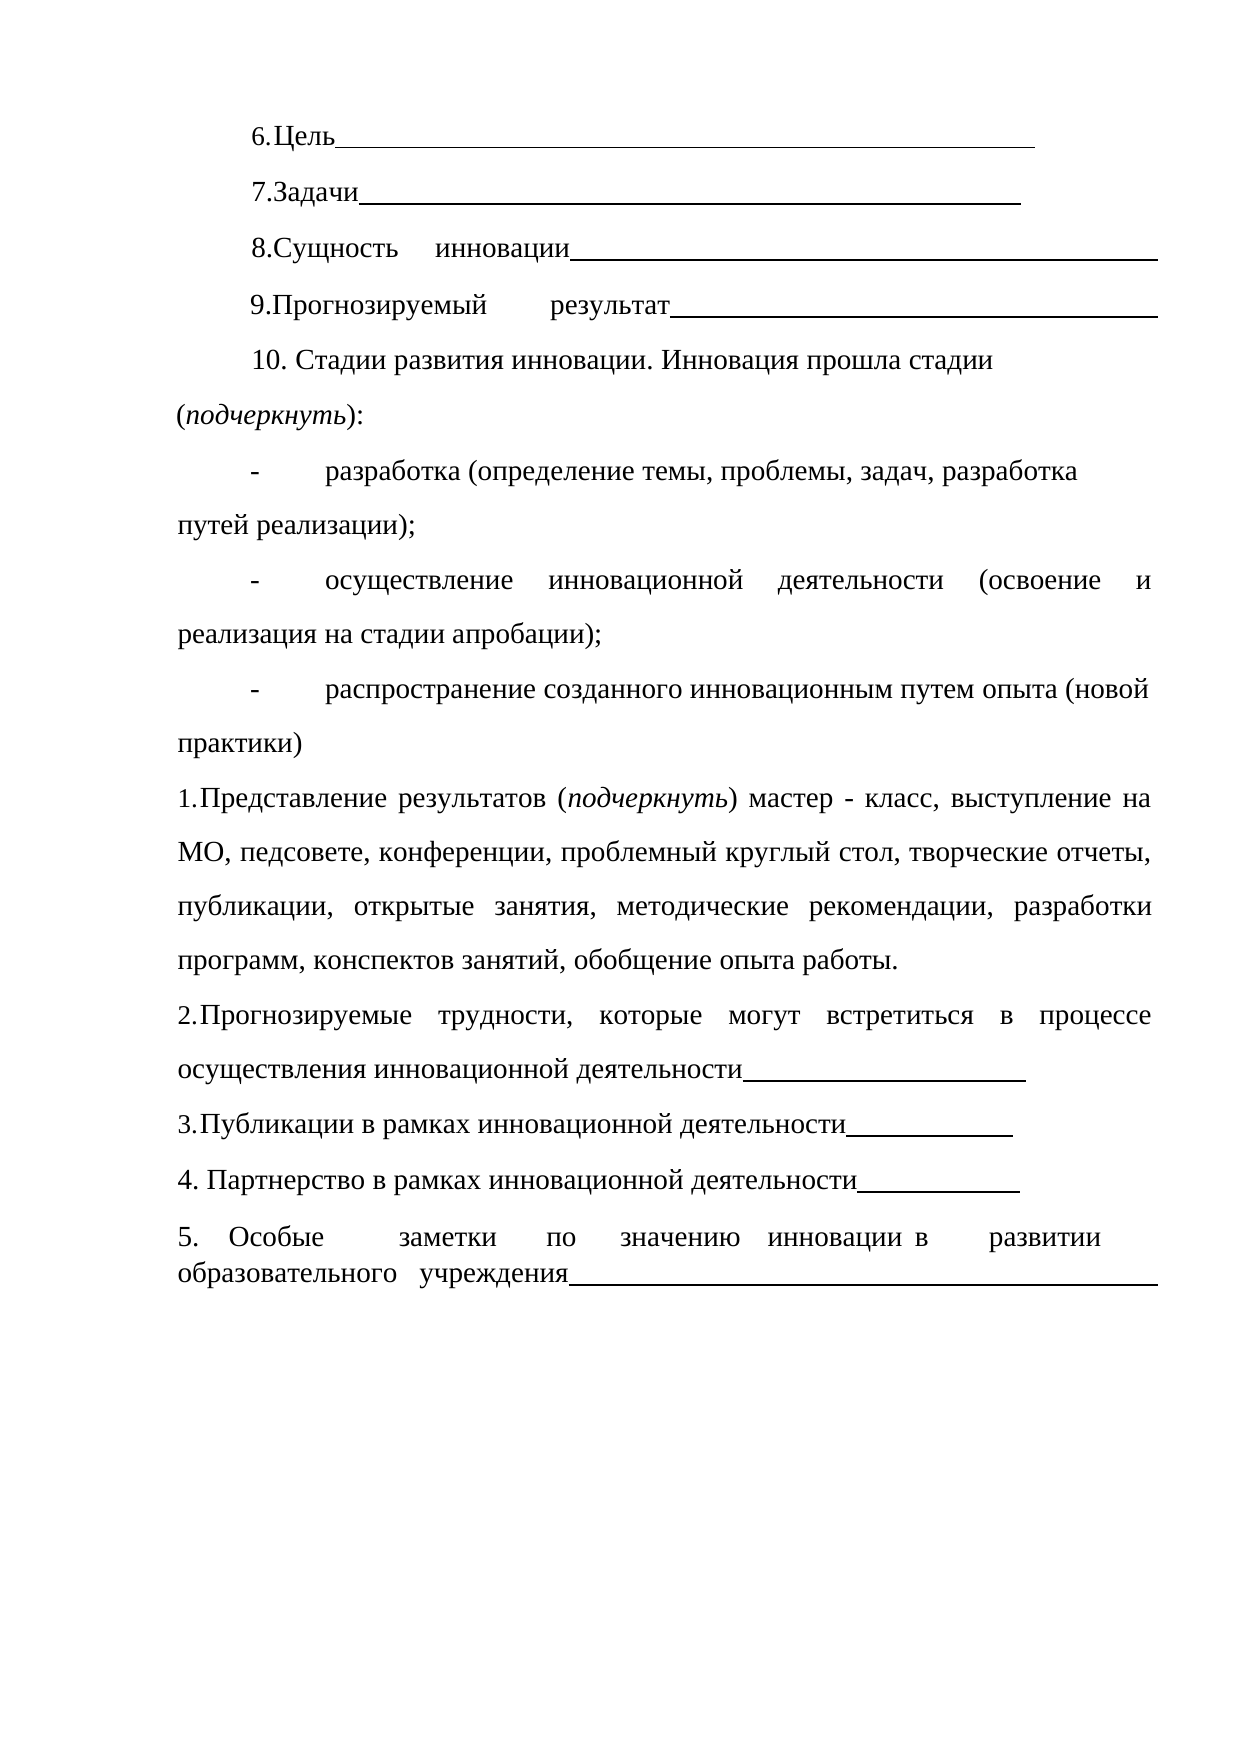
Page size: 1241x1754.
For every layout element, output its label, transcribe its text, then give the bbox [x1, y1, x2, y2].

list Представление результатов (подчеркнуть) мастер - класс, выступление на МО, педсовете, конференции, проблемный круглый стол, творческие отчеты, публикации, открытые занятия, методические рекомендации, разработки программ, конспектов занятий, обобщение опыта работы. [177, 780, 1152, 976]
text 10. Стадии развития инновации. Инновация прошла стадии [251, 344, 1169, 376]
list разработка (определение темы, проблемы, задач, разработка путей реализации); [177, 453, 1152, 541]
list Публикации в рамках инновационной деятельности 4. Партнерство в рамках инновационной деятельности [177, 1106, 1018, 1196]
text (подчеркнуть): [176, 397, 1169, 431]
list распространение созданного инновационным путем опыта (новой практики) [177, 671, 1151, 759]
text 8.Сущность инновации 9.Прогнозируемый результат [250, 230, 1158, 321]
list осуществление инновационной деятельности (освоение и реализация на стадии апробации); [177, 562, 1152, 650]
list Прогнозируемые трудности, которые могут встретиться в процессе осуществления инновационной деятельности [177, 997, 1151, 1084]
list Цель 7.Задачи [251, 118, 1035, 207]
text 5. Особые заметки по значению инновации в развитии образовательного учреждения [177, 1219, 1158, 1289]
